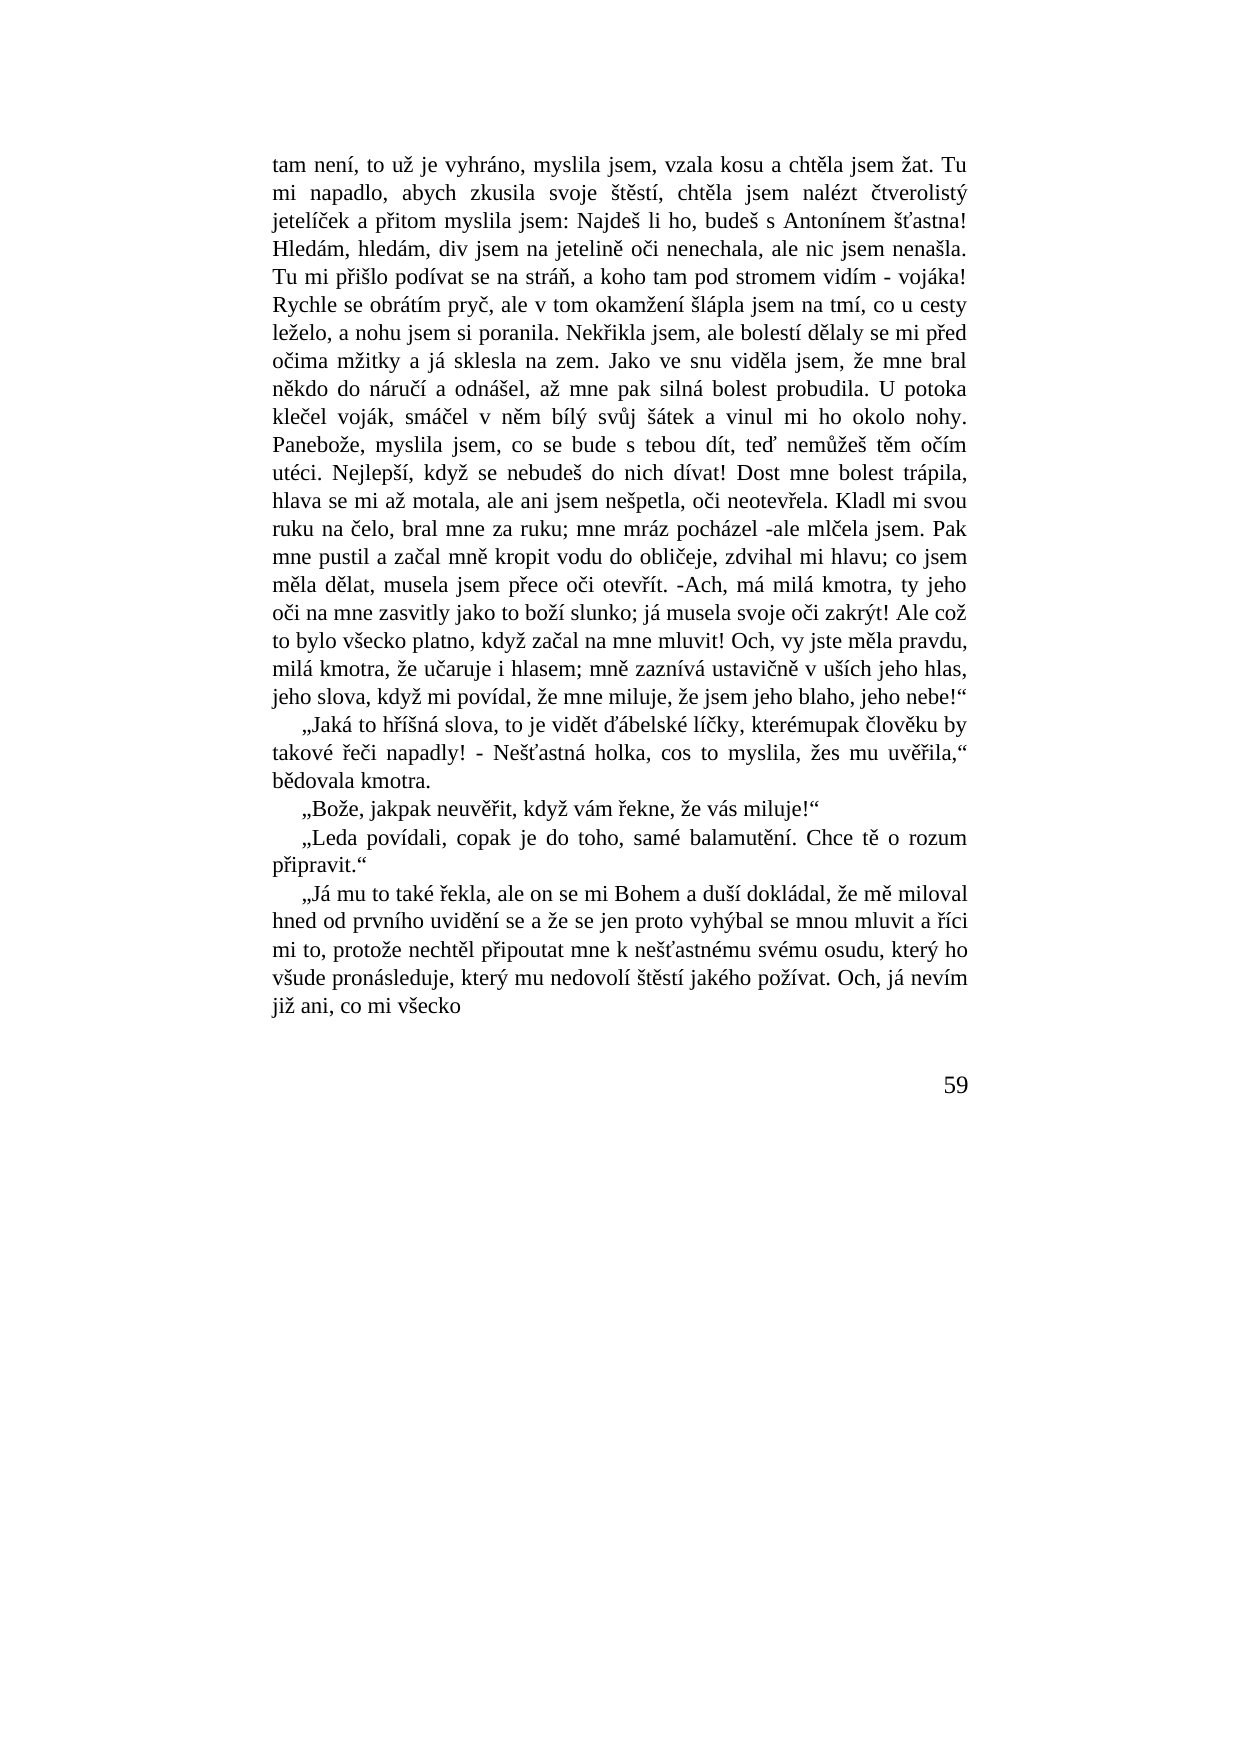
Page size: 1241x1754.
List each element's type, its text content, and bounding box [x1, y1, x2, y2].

text „Já mu to také řekla, ale on se mi Bohem a duší dokládal, že mě miloval hned od prvního uvidění se a že se jen proto vyhýbal se mnou mluvit a říci mi to, protože nechtěl připoutat mne k nešťastnému svému osudu, který ho všude pronásleduje, který mu nedovolí štěstí jakého požívat. Och, já nevím již ani, co mi všecko [272, 878, 969, 1019]
text tam není, to už je vyhráno, myslila jsem, vzala kosu a chtěla jsem žat. Tu mi napadlo, abych zkusila svoje štěstí, chtěla jsem nalézt čtverolistý jetelíček a přitom myslila jsem: Najdeš li ho, budeš s Antonínem šťastna! Hledám, hledám, div jsem na jetelině oči nenechala, ale nic jsem nenašla. Tu mi přišlo podívat se na stráň, a koho tam pod stromem vidím - vojáka! Rychle se obrátím pryč, ale v tom okamžení šlápla jsem na tmí, co u cesty leželo, a nohu jsem si poranila. Nekřikla jsem, ale bolestí dělaly se mi před očima mžitky a já sklesla na zem. Jako ve snu viděla jsem, že mne bral někdo do náručí a odnášel, až mne pak silná bolest probudila. U potoka klečel voják, smáčel v něm bílý svůj šátek a vinul mi ho okolo nohy. Panebože, myslila jsem, co se bude s tebou dít, teď nemůžeš těm očím utéci. Nejlepší, když se nebudeš do nich dívat! Dost mne bolest trápila, hlava se mi až motala, ale ani jsem nešpetla, oči neotevřela. Kladl mi svou ruku na čelo, bral mne za ruku; mne mráz pocházel -ale mlčela jsem. Pak mne pustil a začal mně kropit vodu do obličeje, zdvihal mi hlavu; co jsem měla dělat, musela jsem přece oči otevřít. -Ach, má milá kmotra, ty jeho oči na mne zasvitly jako to boží slunko; já musela svoje oči zakrýt! Ale což to bylo všecko platno, když začal na mne mluvit! Och, vy jste měla pravdu, milá kmotra, že učaruje i hlasem; mně zaznívá ustavičně v uších jeho hlas, jeho slova, když mi povídal, že mne miluje, že jsem jeho blaho, jeho nebe!“ [272, 150, 969, 710]
text „Jaká to hříšná slova, to je vidět ďábelské líčky, kterémupak člověku by takové řeči napadly! - Nešťastná holka, cos to myslila, žes mu uvěřila,“ bědovala kmotra. [272, 710, 969, 794]
text „Bože, jakpak neuvěřit, když vám řekne, že vás miluje!“ [301, 794, 969, 822]
text „Leda povídali, copak je do toho, samé balamutění. Chce tě o rozum připravit.“ [272, 822, 969, 878]
text 59 [272, 1070, 968, 1098]
